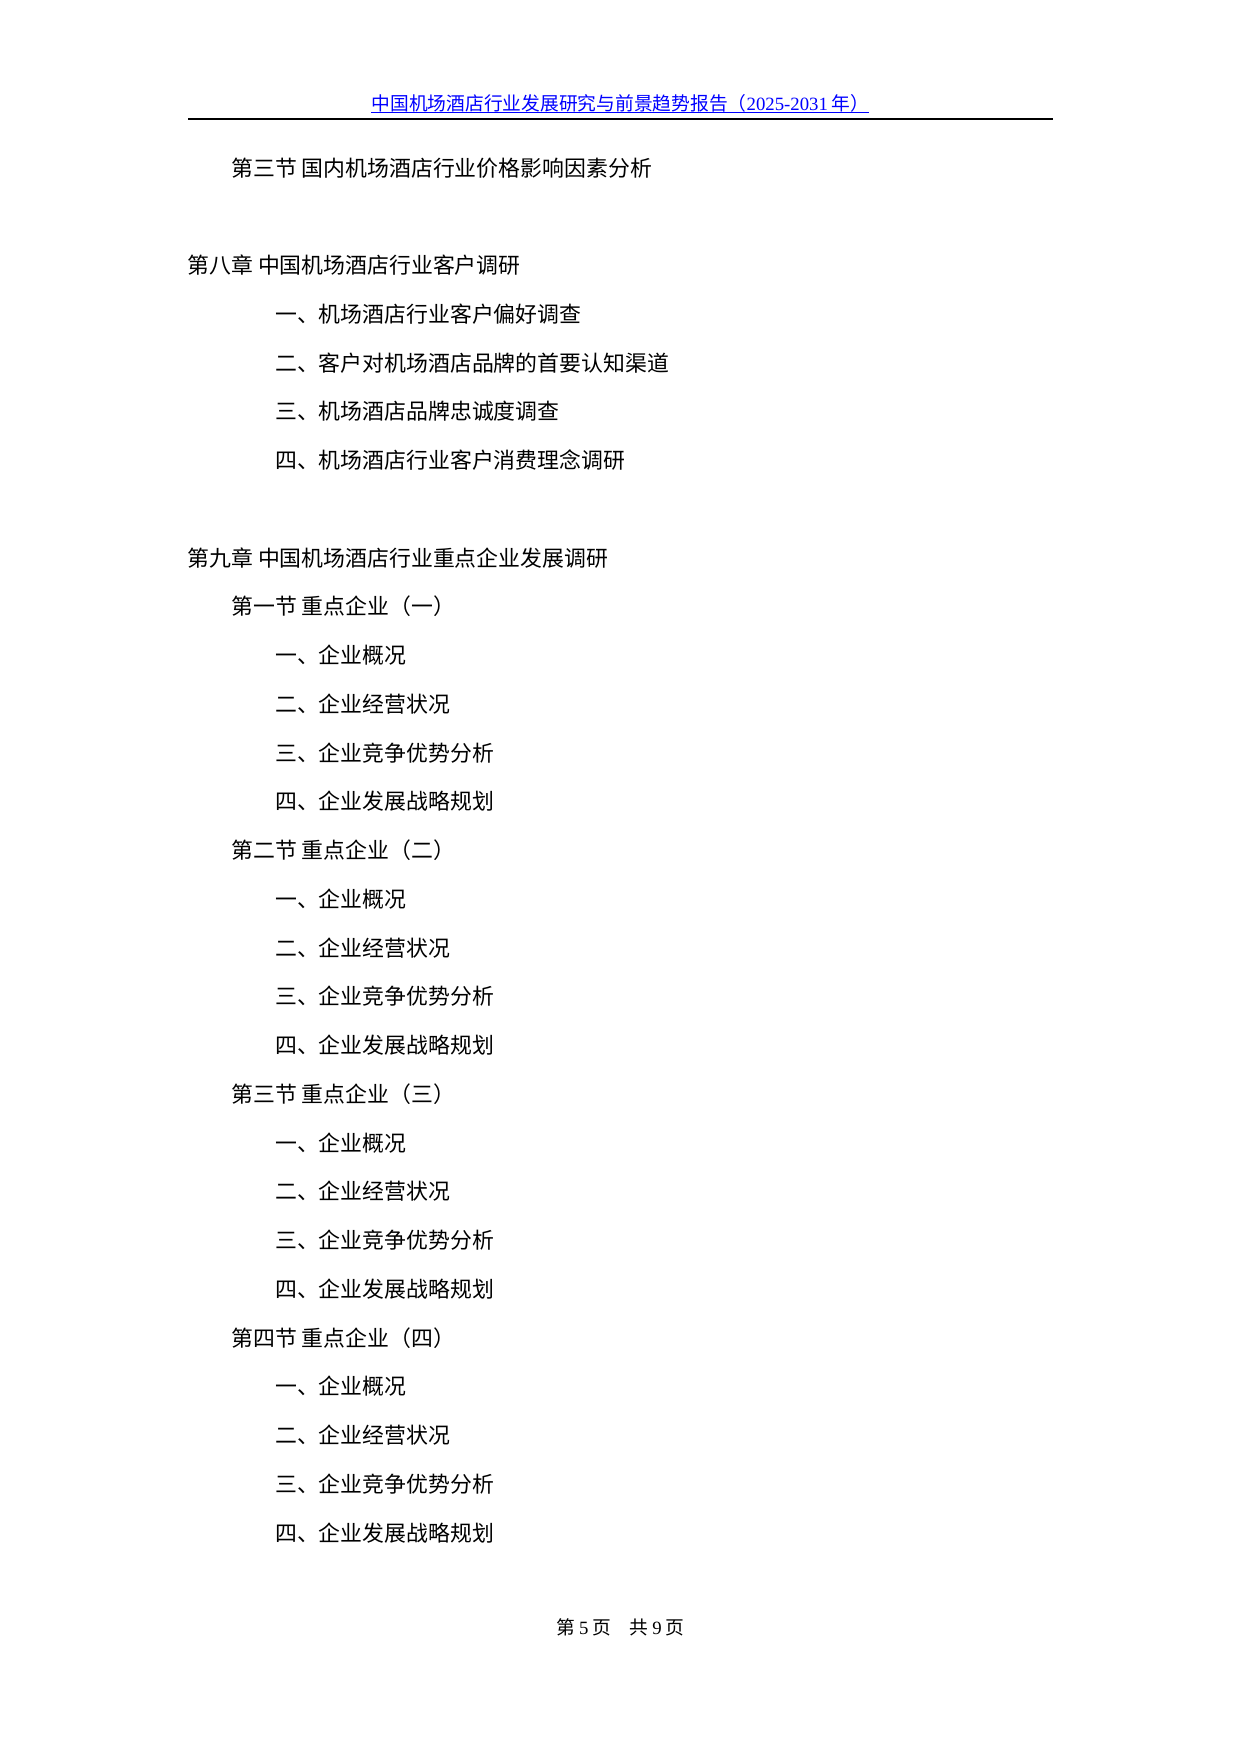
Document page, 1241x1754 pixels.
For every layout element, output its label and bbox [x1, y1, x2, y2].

text [187, 150, 1053, 1548]
